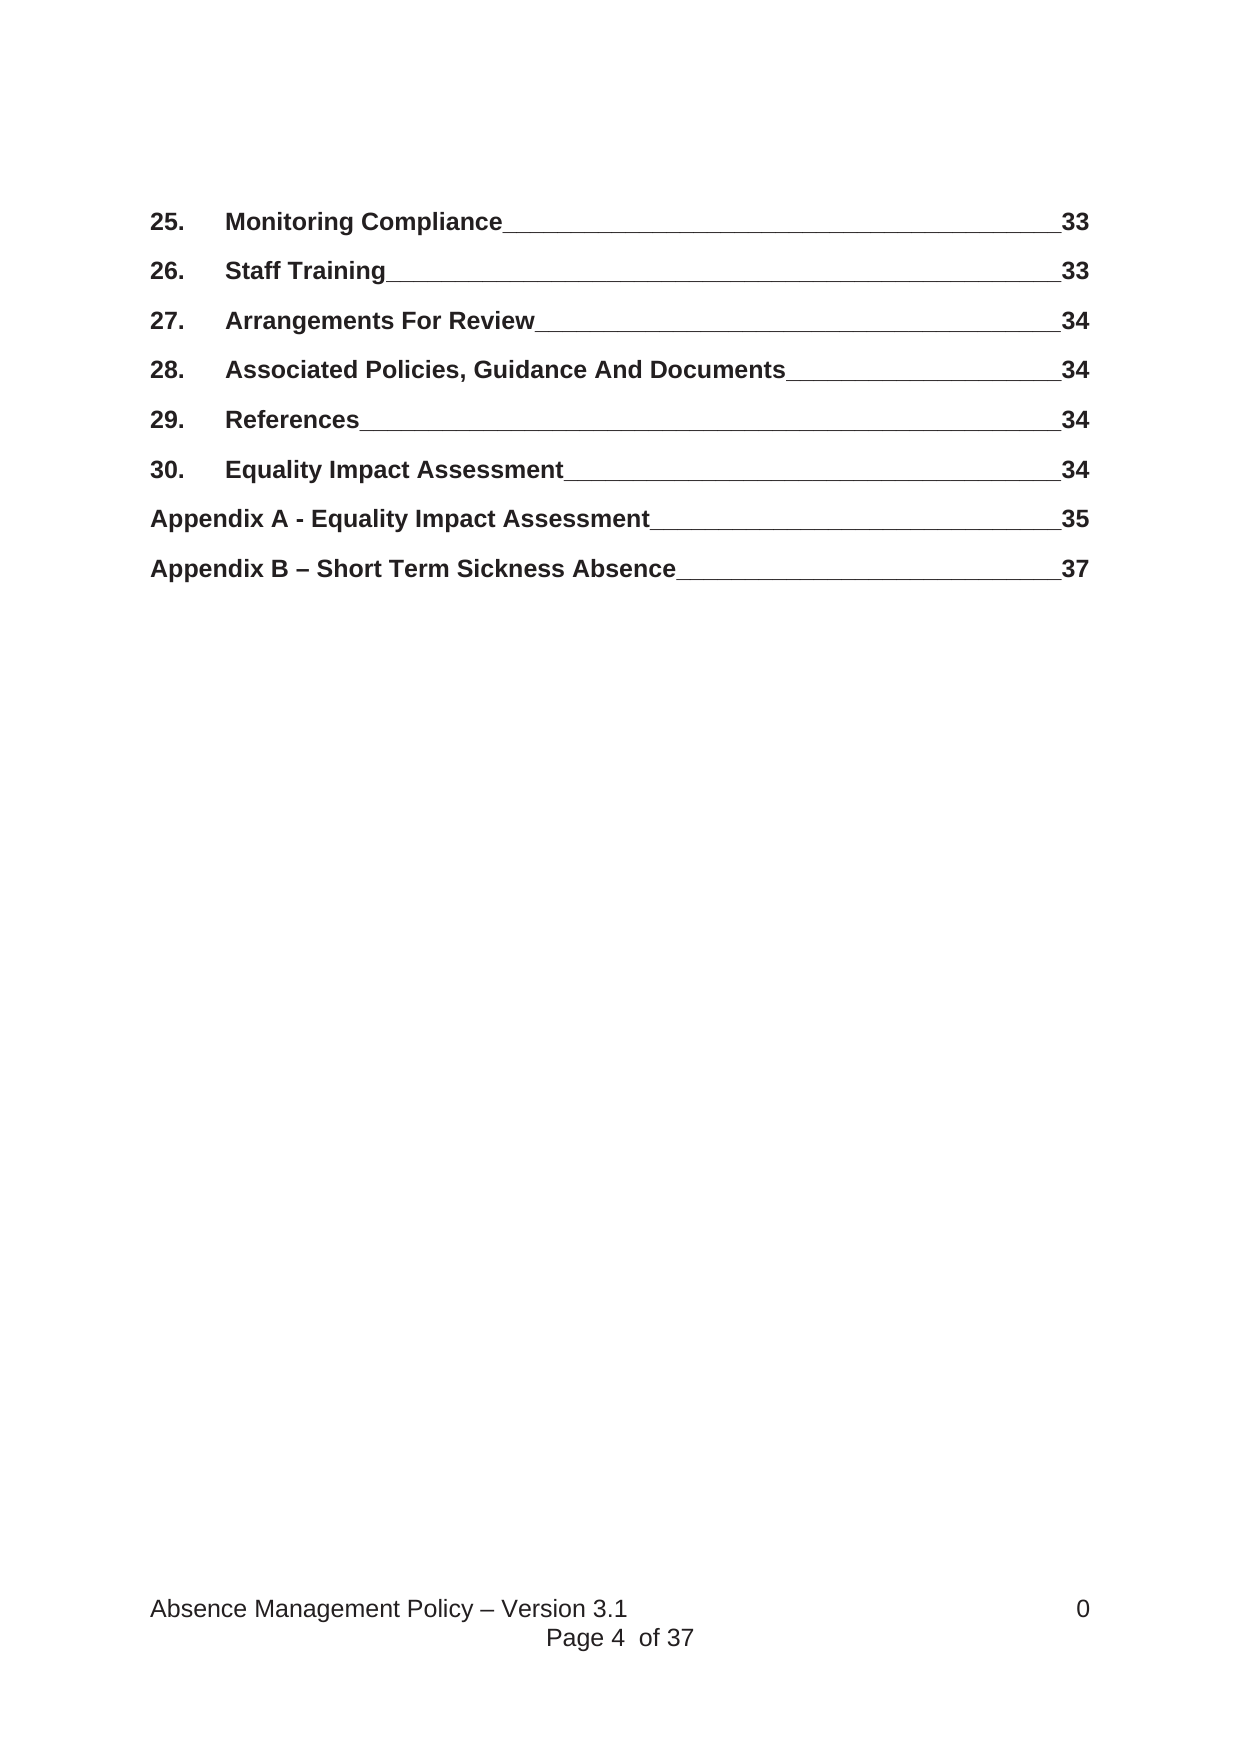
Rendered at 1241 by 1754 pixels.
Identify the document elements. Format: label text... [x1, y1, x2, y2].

text 27. Arrangements For Review 34 [150, 306, 1090, 335]
text Appendix A - Equality Impact Assessment 35 [150, 504, 1090, 533]
text 28. Associated Policies, Guidance And Documents 34 [150, 356, 1090, 384]
text Appendix B – Short Term Sickness Absence 37 [150, 554, 1090, 583]
text 29. References 34 [150, 405, 1090, 434]
text 30. Equality Impact Assessment 34 [150, 455, 1090, 483]
text 25. Monitoring Compliance 33 [150, 207, 1090, 236]
text 26. Staff Training 33 [150, 256, 1090, 285]
